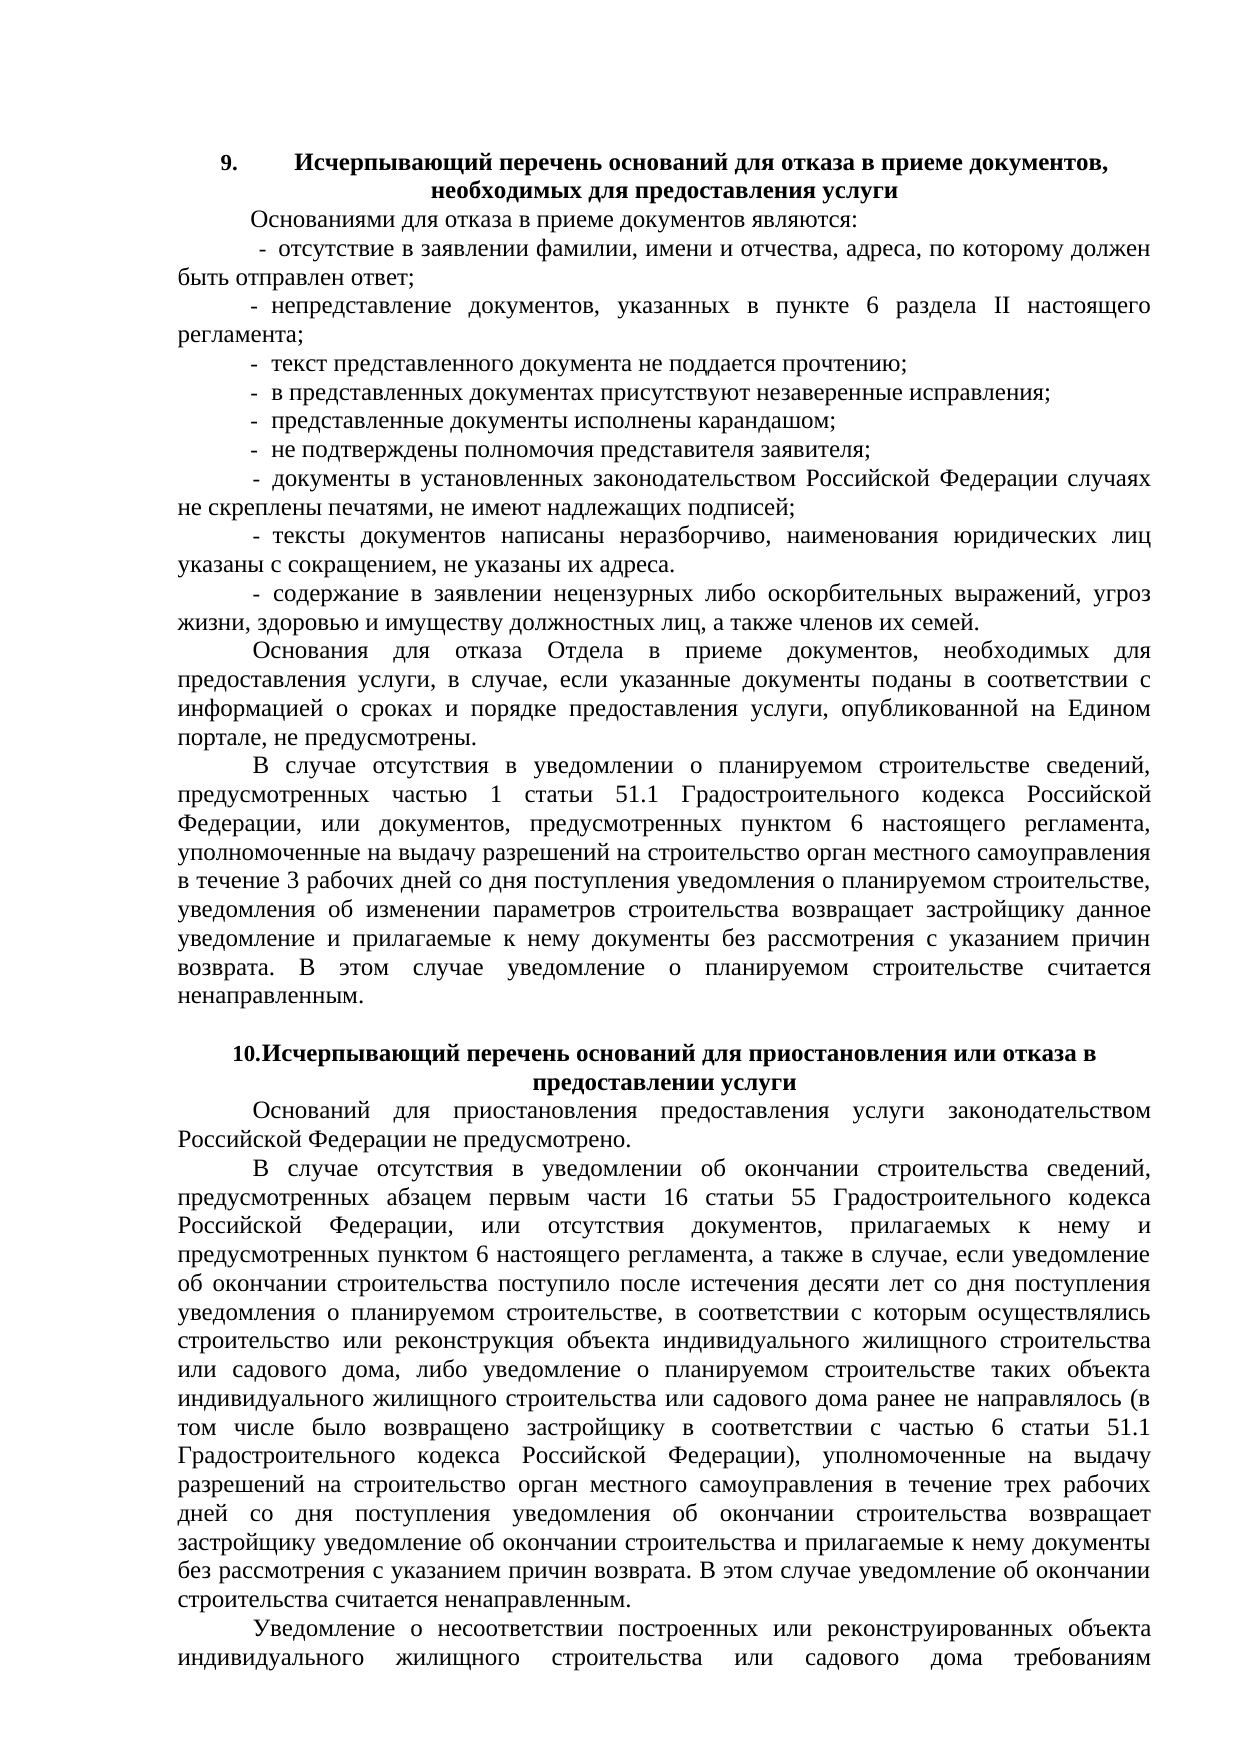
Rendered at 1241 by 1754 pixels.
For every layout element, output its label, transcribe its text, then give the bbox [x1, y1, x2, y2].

list содержание в заявлении нецензурных либо оскорбительных выражений, угроз жизни, здоровью и имуществу должностных лиц, а также членов их семей. [177, 578, 1152, 636]
list текст представленного документа не поддается прочтению; [177, 348, 1152, 377]
list документы в установленных законодательством Российской Федерации случаях не скреплены печатями, не имеют надлежащих подписей; [177, 463, 1152, 521]
text В случае отсутствия в уведомлении о планируемом строительстве сведений, предусмотренных частью 1 статьи 51.1 Градостроительного кодекса Российской Федерации, или документов, предусмотренных пунктом 6 настоящего регламента, уполномоченные на выдачу разрешений на строительство орган местного самоуправления в течение 3 рабочих дней со дня поступления уведомления о планируемом строительстве, уведомления об изменении параметров строительства возвращает застройщику данное уведомление и прилагаемые к нему документы без рассмотрения с указанием причин возврата. В этом случае уведомление о планируемом строительстве считается ненаправленным. [177, 751, 1152, 1009]
text В случае отсутствия в уведомлении об окончании строительства сведений, предусмотренных абзацем первым части 16 статьи 55 Градостроительного кодекса Российской Федерации, или отсутствия документов, прилагаемых к нему и предусмотренных пунктом 6 настоящего регламента, а также в случае, если уведомление об окончании строительства поступило после истечения десяти лет со дня поступления уведомления о планируемом строительстве, в соответствии с которым осуществлялись строительство или реконструкция объекта индивидуального жилищного строительства или садового дома, либо уведомление о планируемом строительстве таких объекта индивидуального жилищного строительства или садового дома ранее не направлялось (в том числе было возвращено застройщику в соответствии с частью 6 статьи 51.1 Градостроительного кодекса Российской Федерации), уполномоченные на выдачу разрешений на строительство орган местного самоуправления в течение трех рабочих дней со дня поступления уведомления об окончании строительства возвращает застройщику уведомление об окончании строительства и прилагаемые к нему документы без рассмотрения с указанием причин возврата. В этом случае уведомление об окончании строительства считается ненаправленным. [177, 1153, 1152, 1613]
list тексты документов написаны неразборчиво, наименования юридических лиц указаны с сокращением, не указаны их адреса. [177, 521, 1152, 578]
text Оснований для приостановления предоставления услуги законодательством Российской Федерации не предусмотрено. [177, 1096, 1152, 1153]
list Исчерпывающий перечень оснований для приостановления или отказа в предоставлении услуги [177, 1038, 1152, 1096]
list в представленных документах присутствуют незаверенные исправления; [177, 377, 1152, 406]
list представленные документы исполнены карандашом; [177, 406, 1152, 434]
text Основаниями для отказа в приеме документов являются: [177, 204, 1152, 233]
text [177, 1613, 1152, 1671]
list непредставление документов, указанных в пункте 6 раздела II настоящего регламента; [177, 291, 1152, 348]
text Основания для отказа Отдела в приеме документов, необходимых для предоставления услуги, в случае, если указанные документы поданы в соответствии с информацией о сроках и порядке предоставления услуги, опубликованной на Едином портале, не предусмотрены. [177, 636, 1152, 751]
list Исчерпывающий перечень оснований для отказа в приеме документов, необходимых для предоставления услуги [177, 147, 1152, 204]
list отсутствие в заявлении фамилии, имени и отчества, адреса, по которому должен быть отправлен ответ; [177, 233, 1152, 291]
list не подтверждены полномочия представителя заявителя; [177, 434, 1152, 463]
